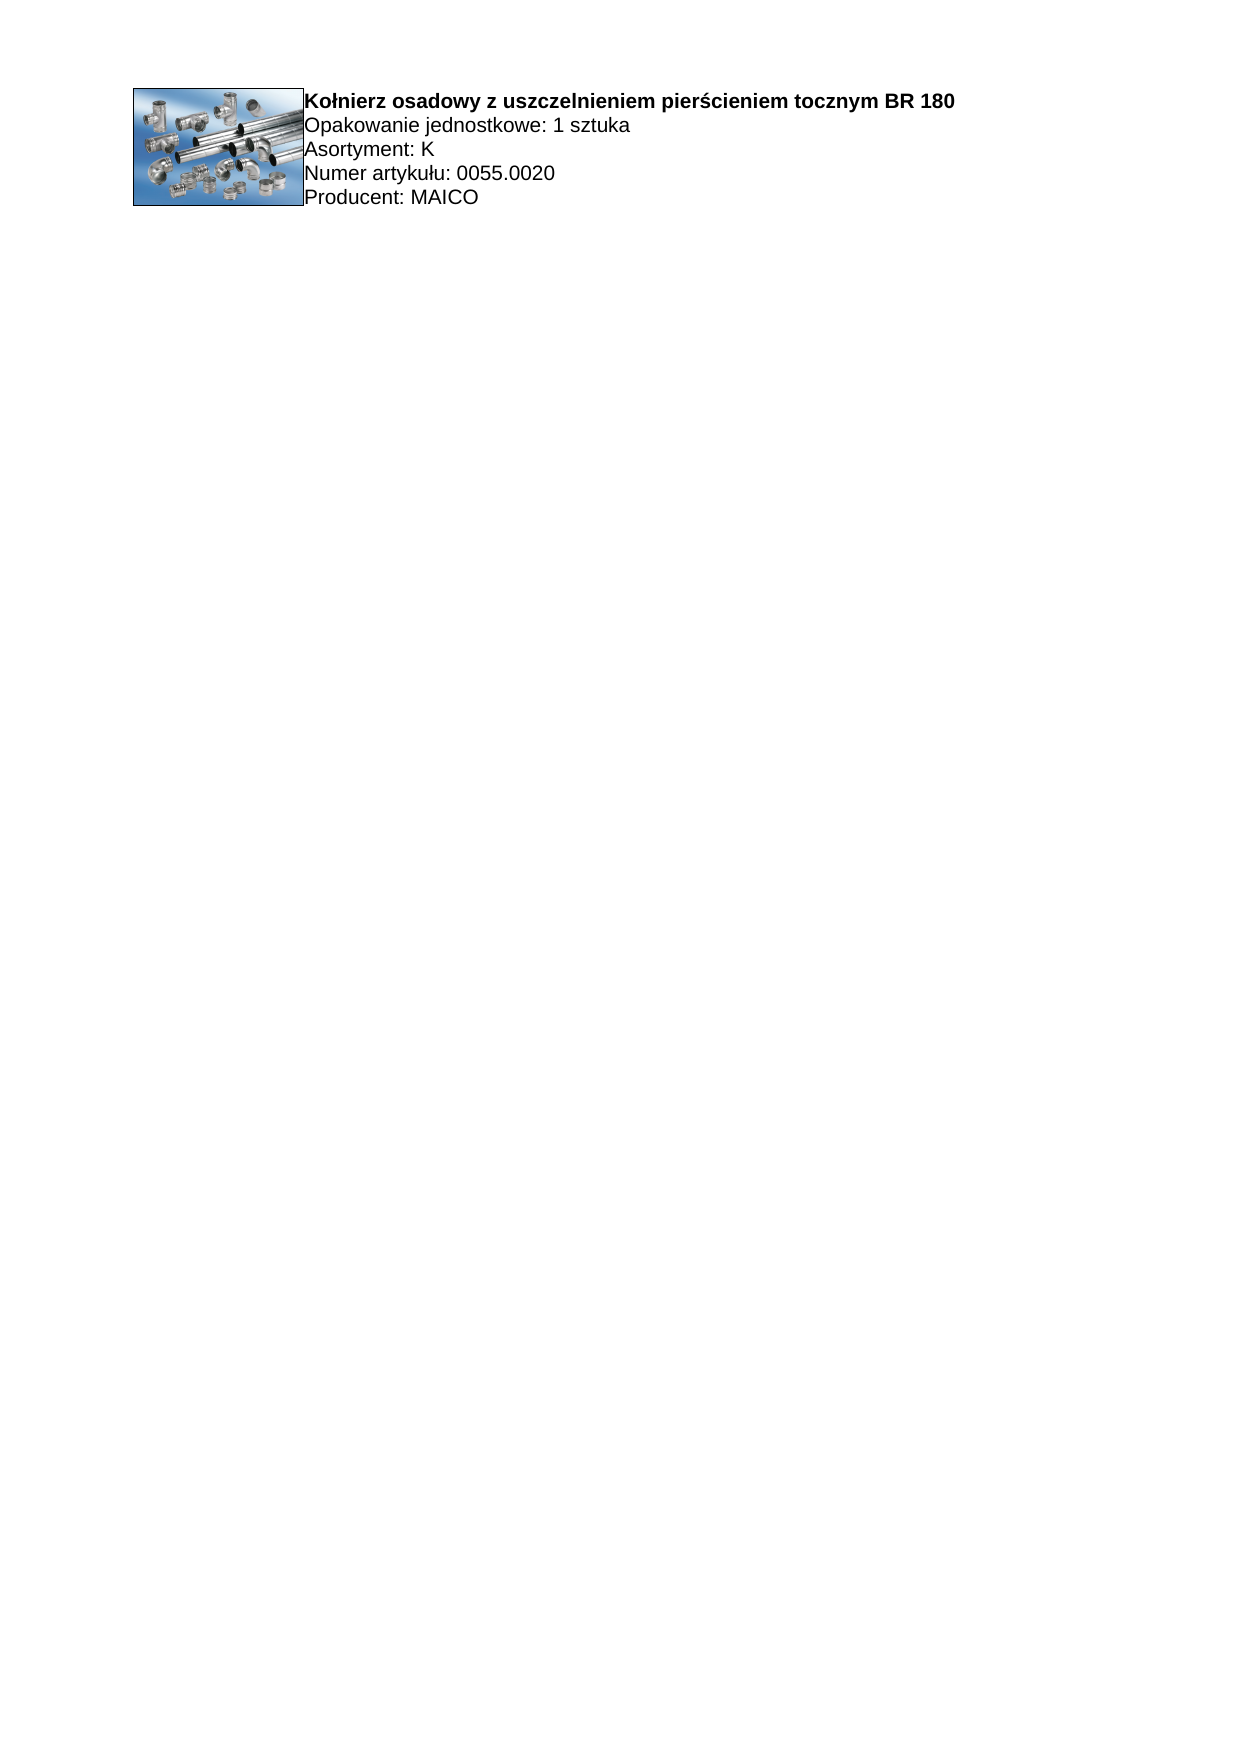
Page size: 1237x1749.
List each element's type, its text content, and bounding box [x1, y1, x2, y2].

text Kołnierz osadowy z uszczelnieniem pierścieniem tocznym BR 180Opakowanie jednostkowe: 1 sztukaAsortyment: K Numer artykułu: 0055.0020Producent: MAICO [133, 89, 1148, 208]
picture [134, 89, 303, 205]
